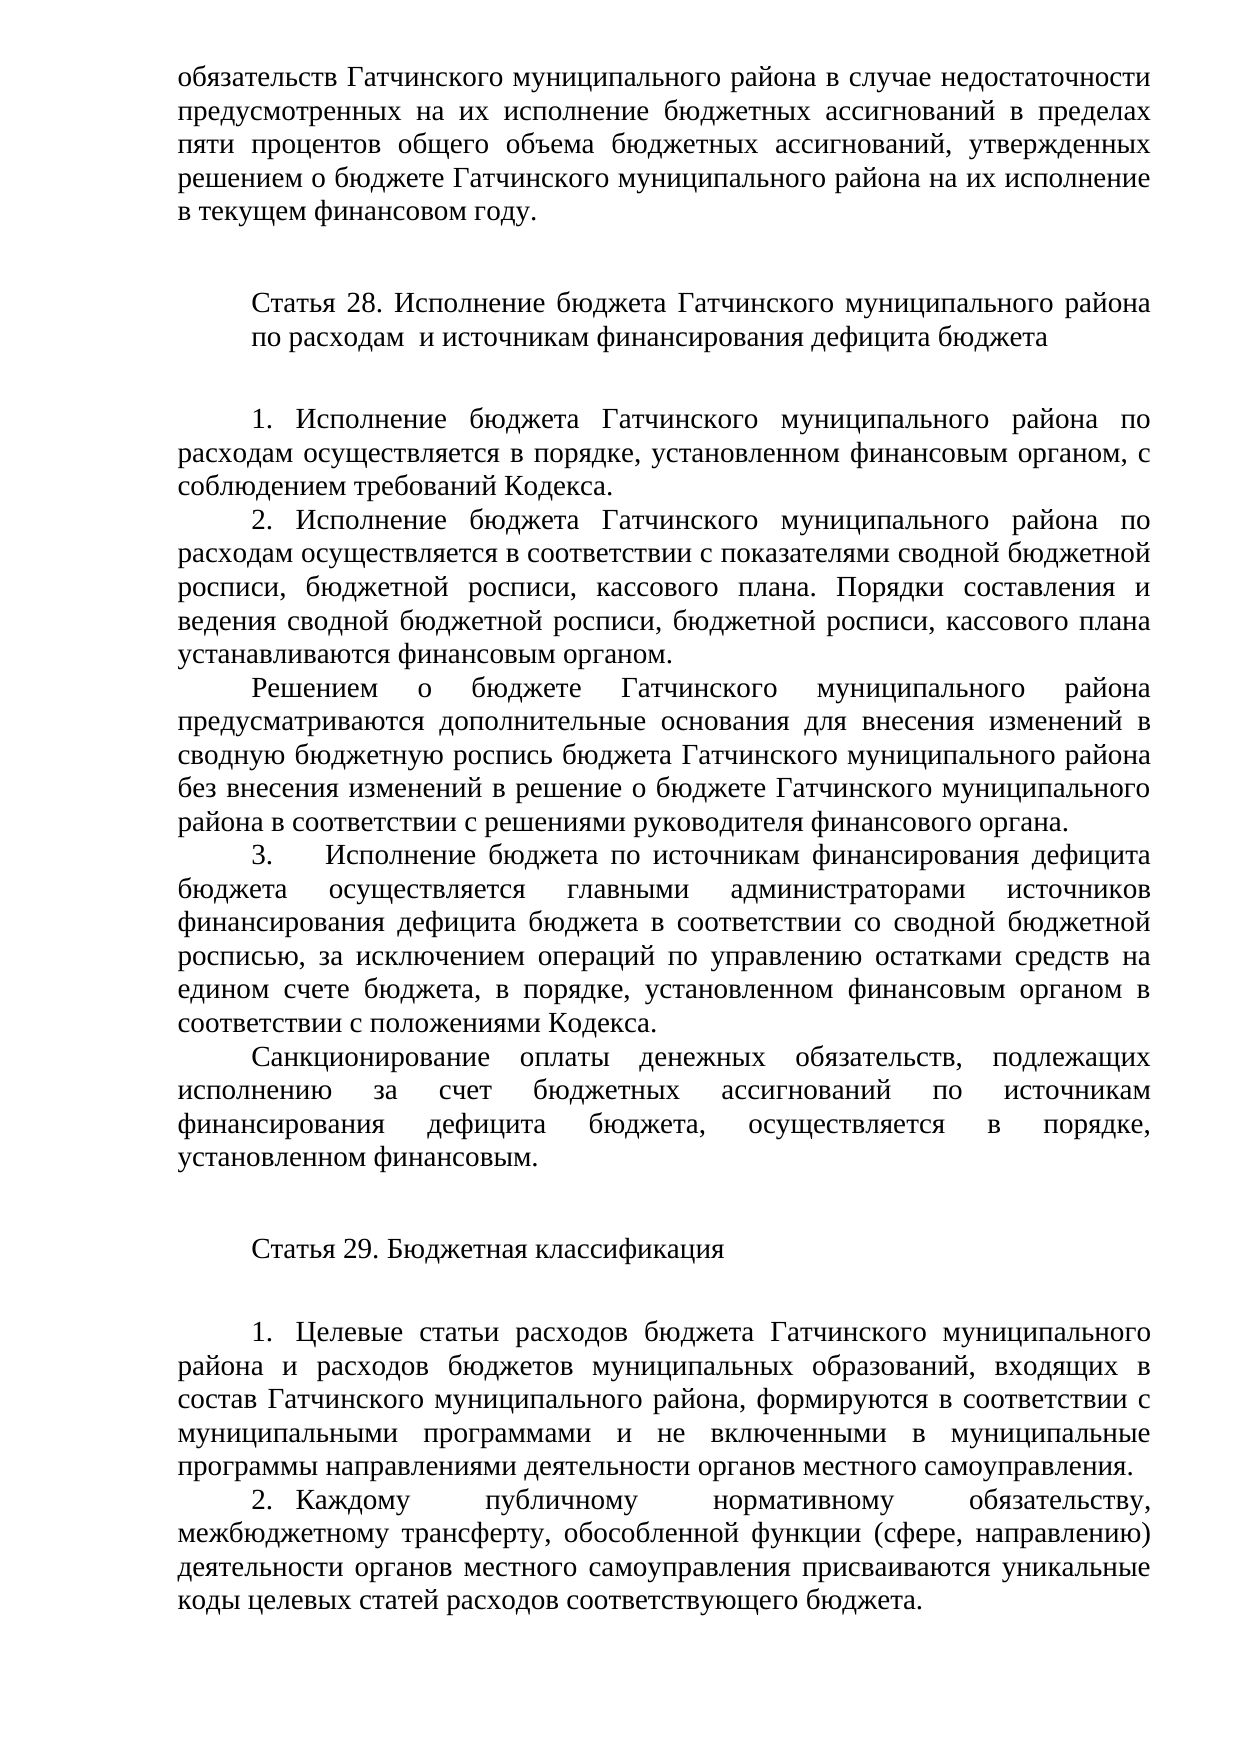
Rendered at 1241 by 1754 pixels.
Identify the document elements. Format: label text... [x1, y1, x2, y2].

text Санкционирование оплаты денежных обязательств, подлежащих исполнению за счет бюджетных ассигнований по источникам финансирования дефицита бюджета, осуществляется в порядке, установленном финансовым. [177, 1039, 1152, 1173]
text Решением о бюджете Гатчинского муниципального района предусматриваются дополнительные основания для внесения изменений в сводную бюджетную роспись бюджета Гатчинского муниципального района без внесения изменений в решение о бюджете Гатчинского муниципального района в соответствии с решениями руководителя финансового органа. [177, 670, 1152, 837]
list Исполнение бюджета Гатчинского муниципального района по расходам осуществляется в соответствии с показателями сводной бюджетной росписи, бюджетной росписи, кассового плана. Порядки составления и ведения сводной бюджетной росписи, бюджетной росписи, кассового плана устанавливаются финансовым органом. [177, 502, 1152, 670]
list Исполнение бюджета Гатчинского муниципального района по расходам осуществляется в порядке, установленном финансовым органом, с соблюдением требований Кодекса. [177, 401, 1152, 502]
list Исполнение бюджета по источникам финансирования дефицита бюджета осуществляется главными администраторами источников финансирования дефицита бюджета в соответствии со сводной бюджетной росписью, за исключением операций по управлению остатками средств на едином счете бюджета, в порядке, установленном финансовым органом в соответствии с положениями Кодекса. [177, 837, 1152, 1039]
text Статья 29. Бюджетная классификация [177, 1231, 1152, 1265]
list Каждому публичному нормативному обязательству, межбюджетному трансферту, обособленной функции (сфере, направлению) деятельности органов местного самоуправления присваиваются уникальные коды целевых статей расходов соответствующего бюджета. [177, 1482, 1152, 1616]
list Статья 28. Исполнение бюджета Гатчинского муниципального района по расходам и источникам финансирования дефицита бюджета [251, 285, 1152, 352]
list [177, 59, 1152, 227]
list Целевые статьи расходов бюджета Гатчинского муниципального района и расходов бюджетов муниципальных образований, входящих в состав Гатчинского муниципального района, формируются в соответствии с муниципальными программами и не включенными в муниципальные программы направлениями деятельности органов местного самоуправления. [177, 1314, 1152, 1482]
